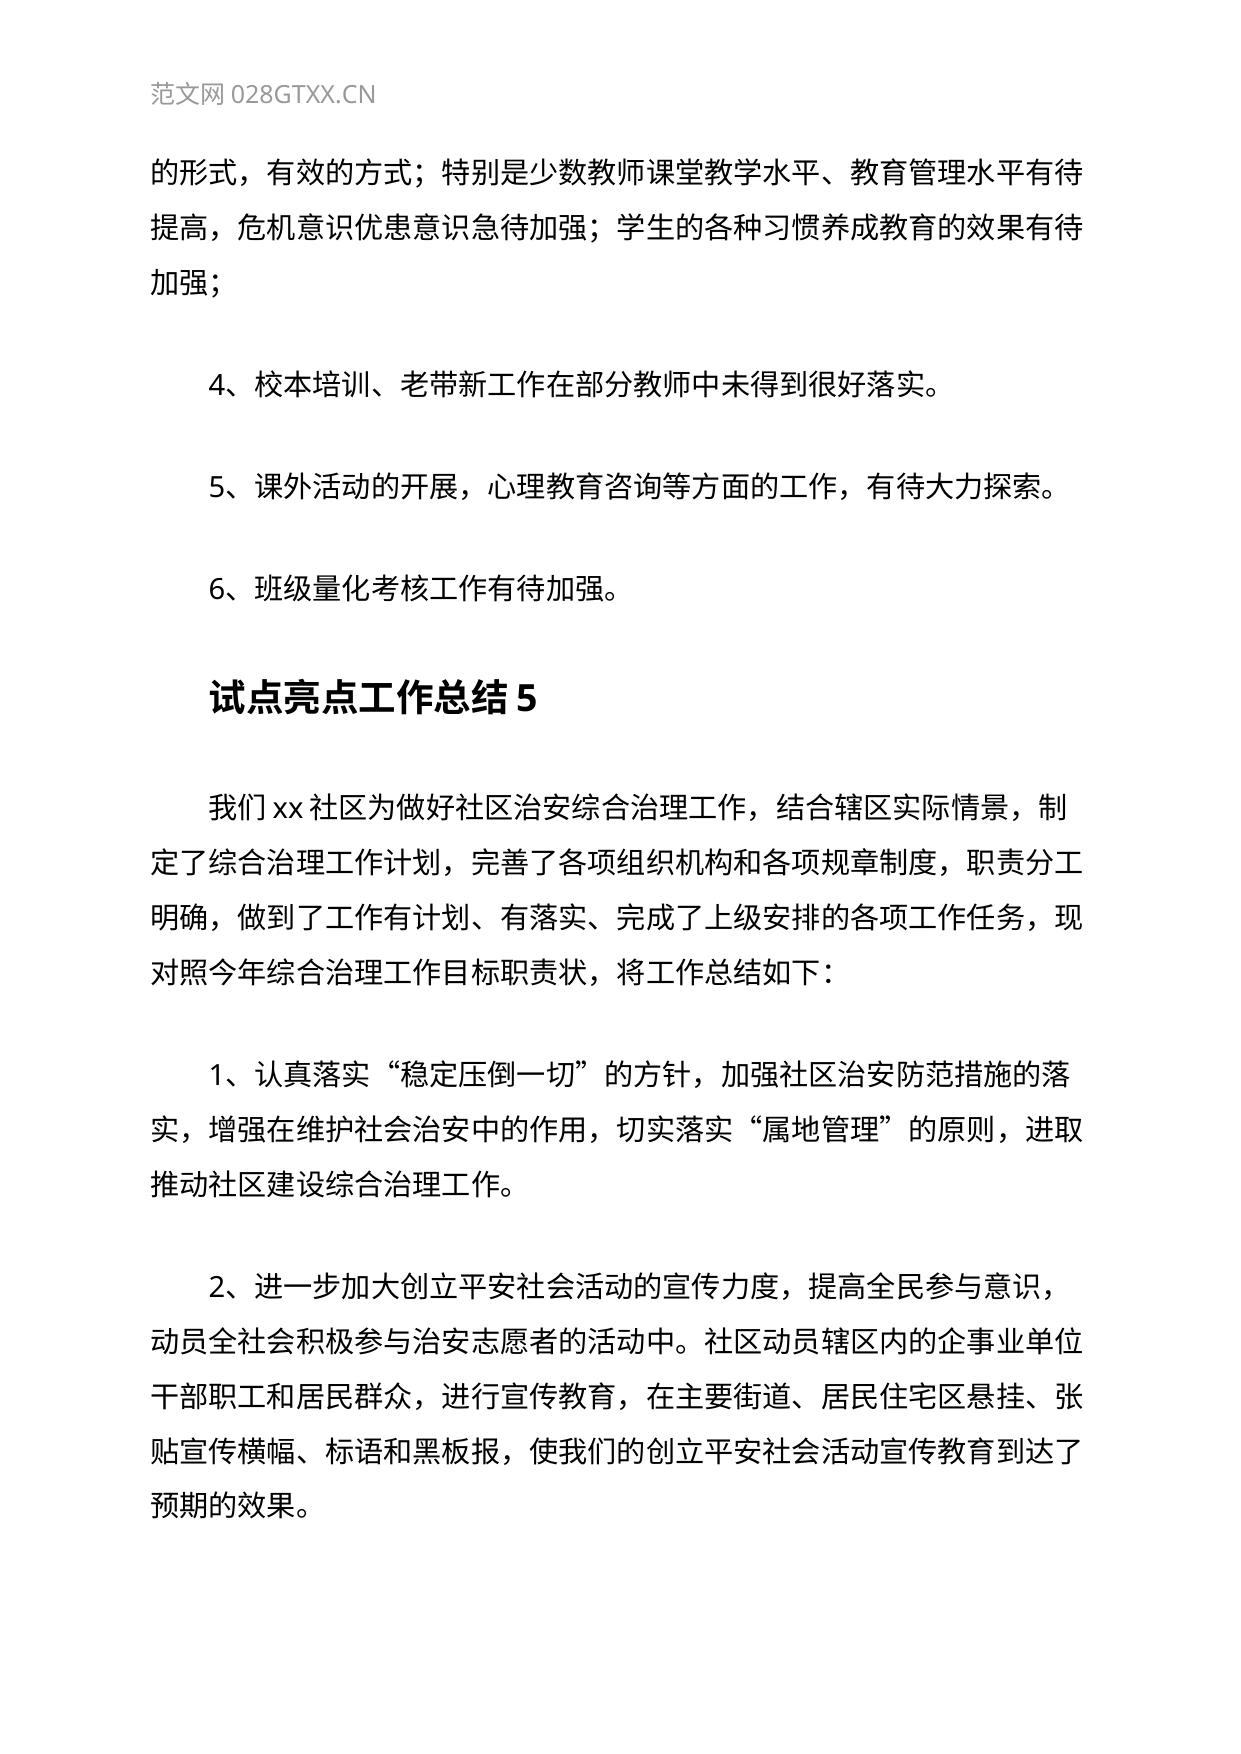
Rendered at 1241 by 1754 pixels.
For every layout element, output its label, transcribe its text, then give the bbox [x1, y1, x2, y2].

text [150, 150, 1090, 302]
text 5、课外活动的开展，心理教育咨询等方面的工作，有待大力探索。 [150, 463, 1090, 506]
text 6、班级量化考核工作有待加强。 [150, 566, 1090, 608]
text 2、进一步加大创立平安社会活动的宣传力度，提高全民参与意识，动员全社会积极参与治安志愿者的活动中。社区动员辖区内的企事业单位干部职工和居民群众，进行宣传教育，在主要街道、居民住宅区悬挂、张贴宣传横幅、标语和黑板报，使我们的创立平安社会活动宣传教育到达了预期的效果。 [150, 1263, 1090, 1525]
text 我们xx社区为做好社区治安综合治理工作，结合辖区实际情景，制定了综合治理工作计划，完善了各项组织机构和各项规章制度，职责分工明确，做到了工作有计划、有落实、完成了上级安排的各项工作任务，现对照今年综合治理工作目标职责状，将工作总结如下： [150, 785, 1090, 992]
text 4、校本培训、老带新工作在部分教师中未得到很好落实。 [150, 362, 1090, 404]
text 1、认真落实“稳定压倒一切”的方针，加强社区治安防范措施的落实，增强在维护社会治安中的作用，切实落实“属地管理”的原则，进取推动社区建设综合治理工作。 [150, 1052, 1090, 1204]
text 试点亮点工作总结5 [150, 667, 1090, 722]
